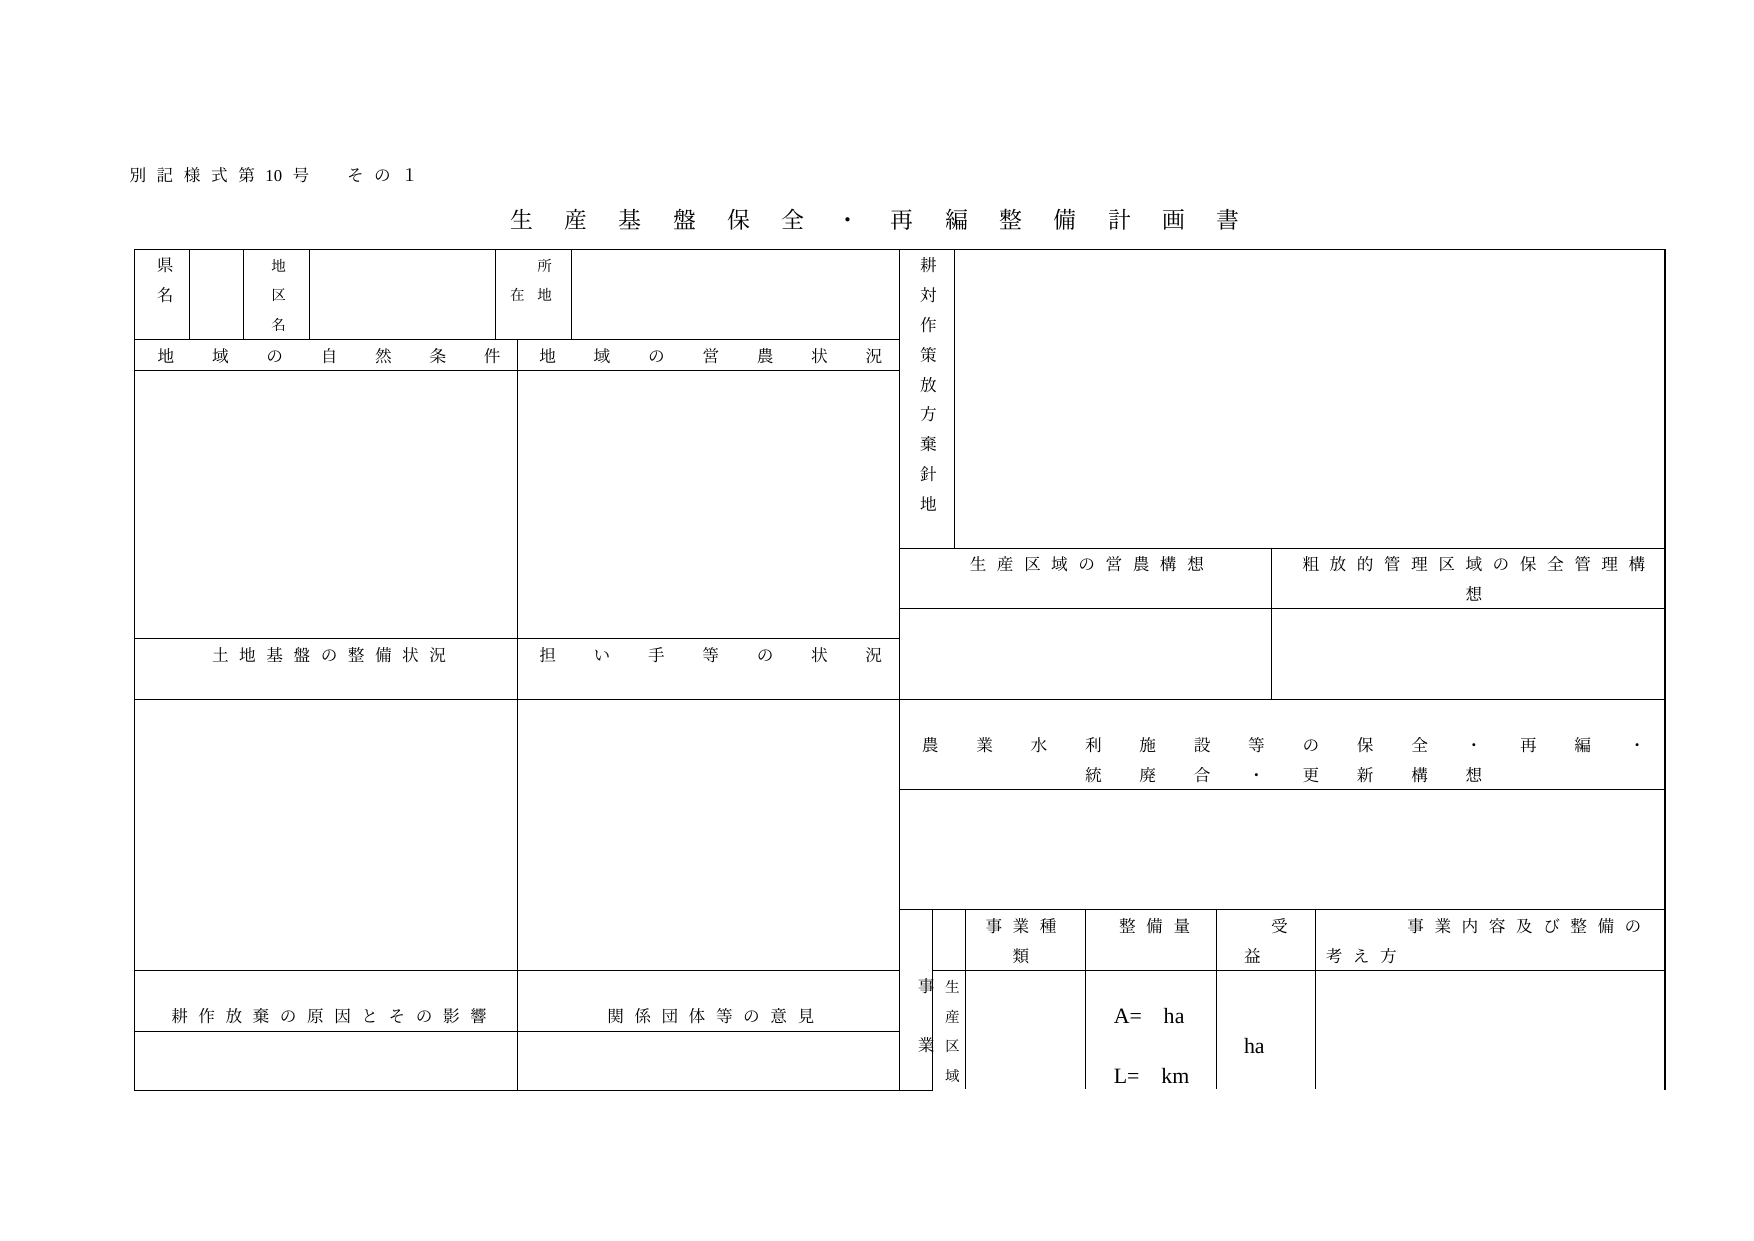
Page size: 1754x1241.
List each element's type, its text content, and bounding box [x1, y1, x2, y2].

table_cell ha ha [1217, 971, 1315, 1090]
table_cell 事業内容及び整備の考え方 [1316, 910, 1664, 970]
table_header 県名 [135, 250, 189, 339]
table_cell 事業種類 [966, 910, 1085, 970]
table_cell 地 域 の 営 農 状 況 [518, 340, 899, 370]
table_header [955, 250, 1664, 548]
table_header 地区名 [244, 250, 309, 339]
table_cell [518, 371, 899, 638]
table_cell 農 業 水 利 施 設 等 の 保 全 ・ 再 編 ・ 統 廃 合 ・ 更 新 構 想 [900, 700, 1664, 789]
table_cell 受 益 [1217, 910, 1315, 970]
table_cell [1315, 971, 1664, 1090]
table_header 所在地 [496, 250, 571, 339]
table_cell [1272, 609, 1664, 699]
table_cell A= ha L= km [1086, 971, 1217, 1090]
text 生 産 基 盤 保 全 ・ 再 編 整 備 計 画 書 [129, 189, 1624, 249]
table_cell [900, 609, 1271, 699]
table_cell [135, 371, 517, 638]
table_header [190, 250, 243, 339]
table_cell 事 業 構 想 [900, 910, 932, 1090]
table_cell 地 域 の 自 然 条 件 [135, 340, 517, 370]
table_cell 整備量 [1086, 910, 1216, 970]
table_cell 生産区域の営農構想 [900, 549, 1271, 608]
table_cell 耕作放棄の原因とその影響 [135, 971, 517, 1031]
table_cell [518, 700, 899, 970]
table_cell 粗放的管理区域の保全管理構想 [1272, 549, 1664, 608]
table_header [310, 250, 495, 339]
table_cell 担 い 手 等 の 状 況 [518, 639, 899, 699]
table_cell [135, 1032, 517, 1090]
table_cell 土地基盤の整備状況 [135, 639, 517, 699]
table_header [572, 250, 899, 339]
table_cell [933, 910, 965, 970]
table_cell 生産区域 [933, 971, 965, 1090]
table_cell [965, 971, 1086, 1090]
table_cell [518, 1032, 899, 1090]
text 別記様式第10号 その１ [129, 159, 1624, 189]
table_header 耕対 作策 放方 棄針 地 [900, 250, 954, 548]
table_cell [135, 700, 517, 970]
table_cell [900, 790, 1664, 909]
table_cell 関係団体等の意見 [518, 971, 899, 1031]
